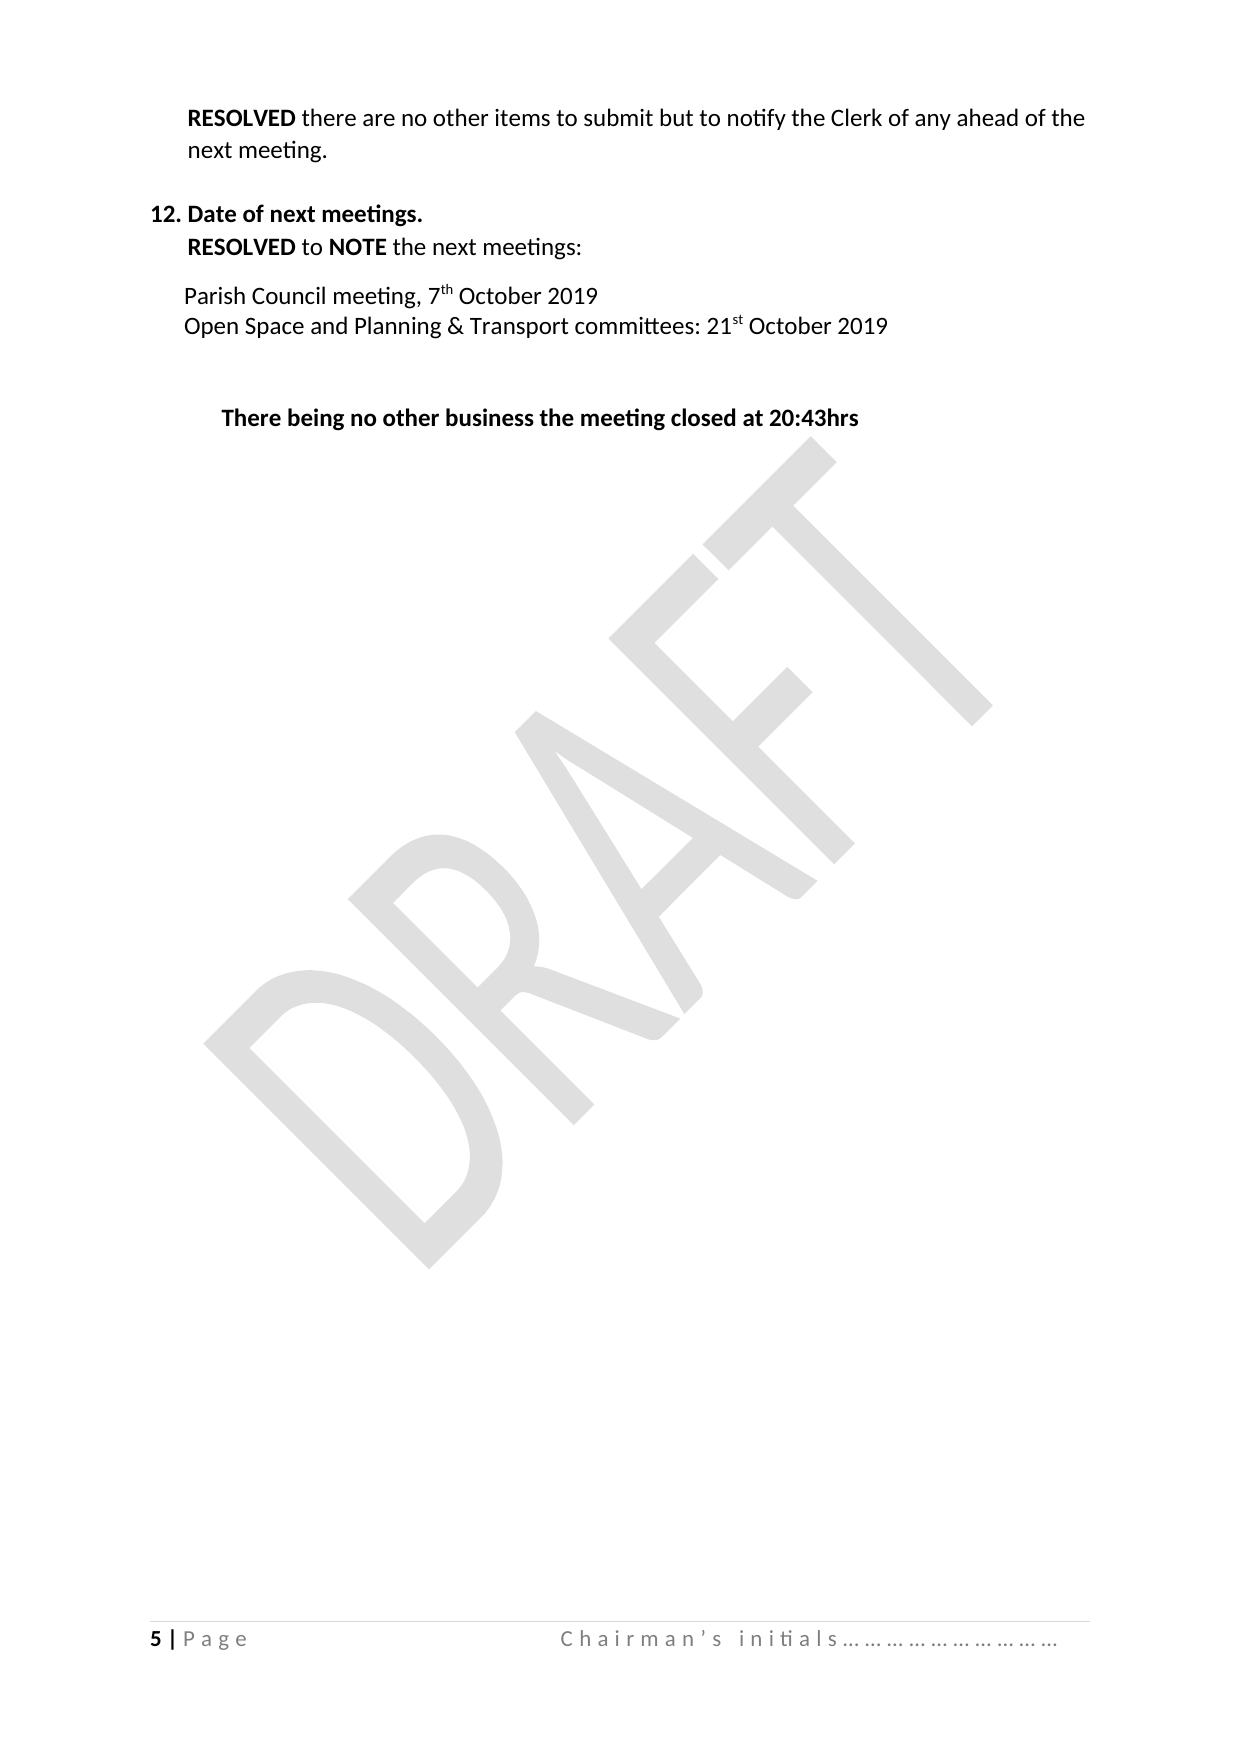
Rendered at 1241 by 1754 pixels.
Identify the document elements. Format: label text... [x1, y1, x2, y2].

table_cell [183, 498, 1058, 674]
list There being no other business the meeting closed at 20:43hrs [187, 402, 1090, 432]
list RESOLVED to NOTE the next meetings: [187, 231, 1090, 261]
table_cell [183, 674, 1058, 714]
text Parish Council meeting, 7th October 2019 [150, 280, 1090, 310]
list Date of next meetings. [150, 199, 1090, 229]
table_cell [183, 714, 1058, 749]
list RESOLVED there are no other items to submit but to notify the Clerk of any ahead of the next meeting. [187, 102, 1090, 164]
table_header [183, 451, 1058, 498]
text Open Space and Planning & Transport committees: 21st October 2019 [150, 310, 1090, 341]
